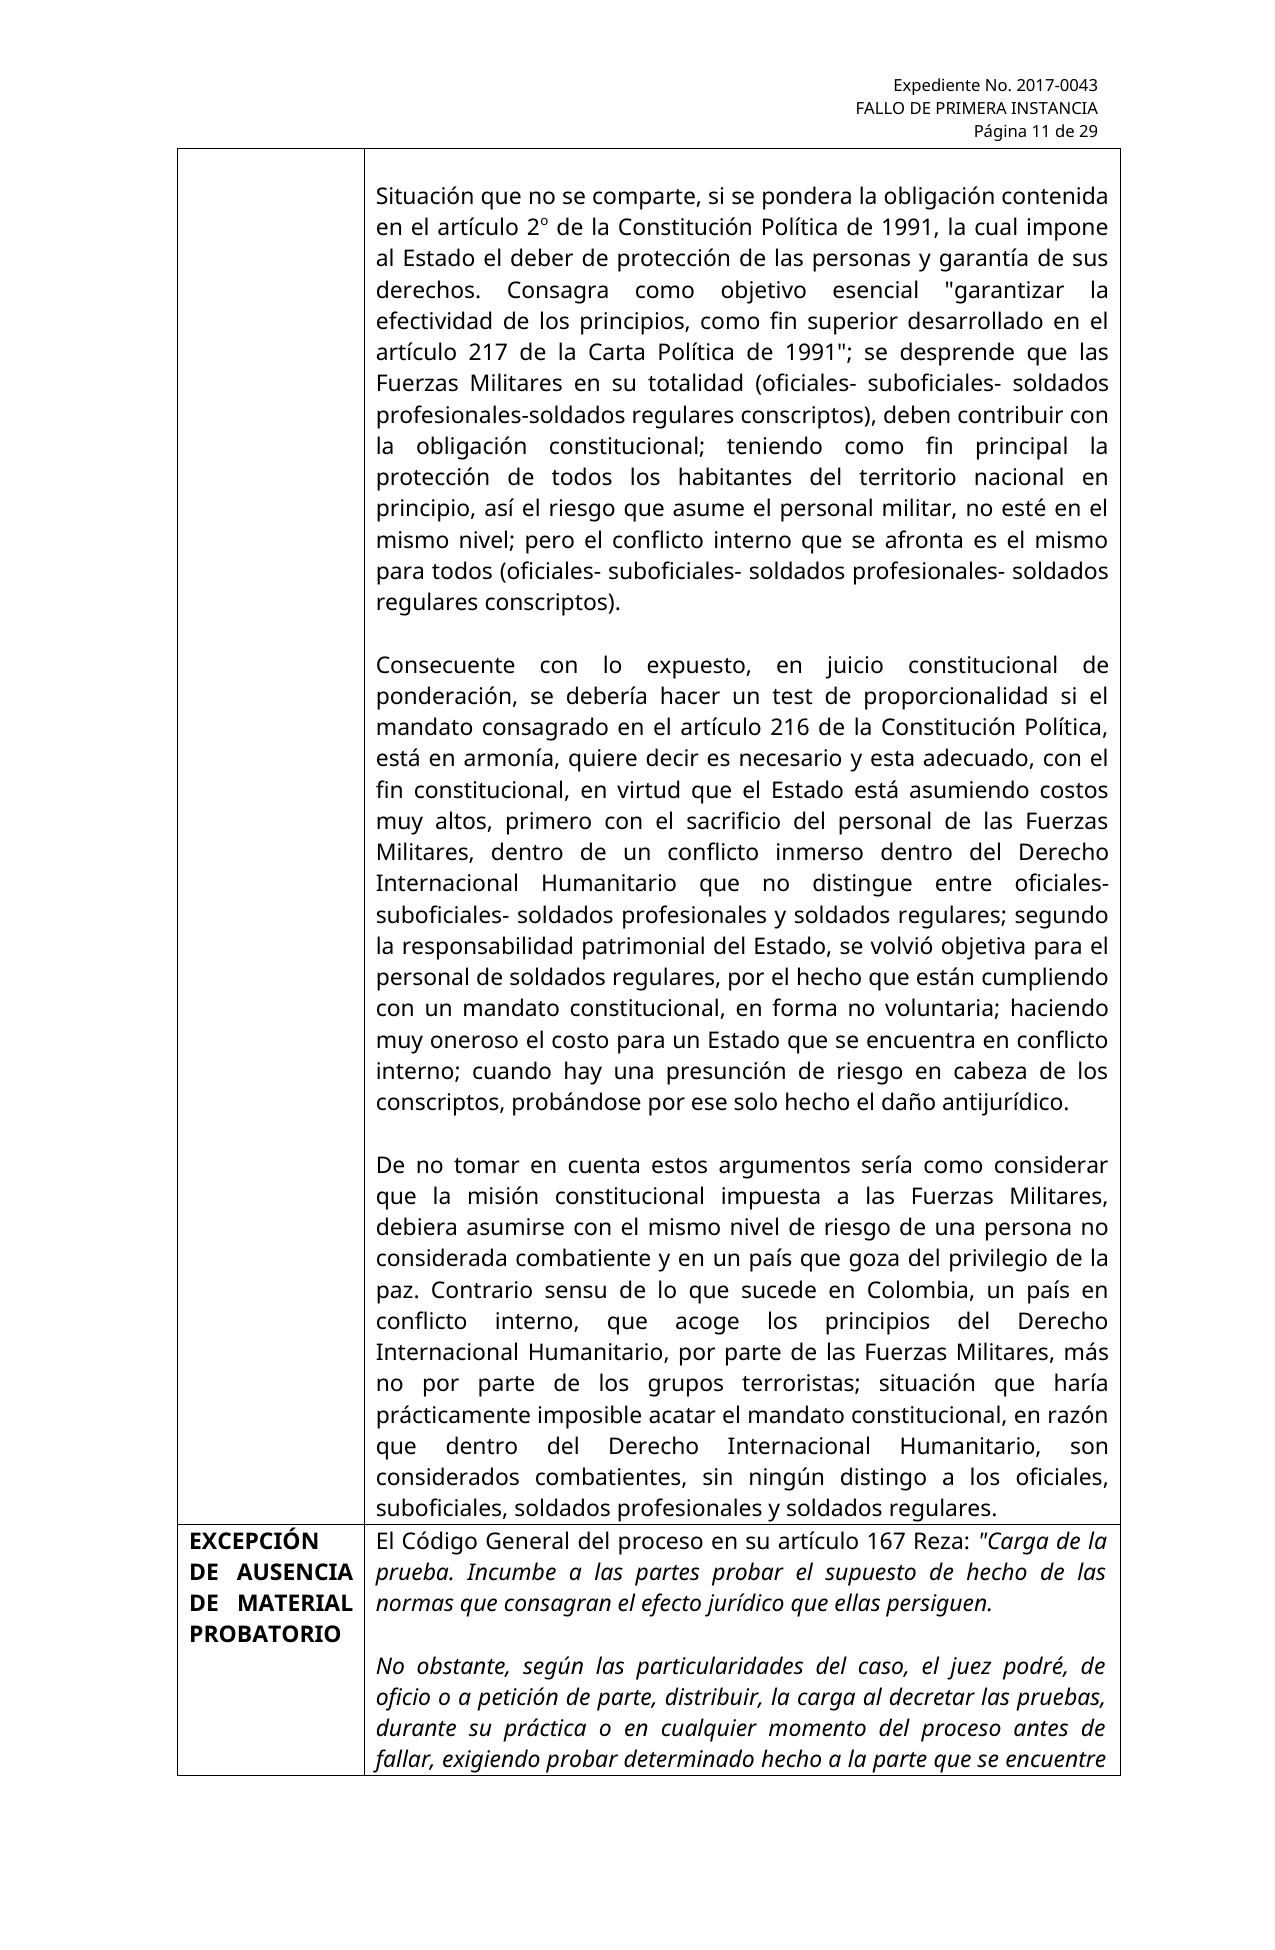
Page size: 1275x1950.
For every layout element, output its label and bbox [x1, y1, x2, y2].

table_cell [365, 149, 1120, 1524]
table_cell [178, 149, 364, 1524]
table_cell [178, 1525, 364, 1775]
table_cell [365, 1525, 1120, 1775]
